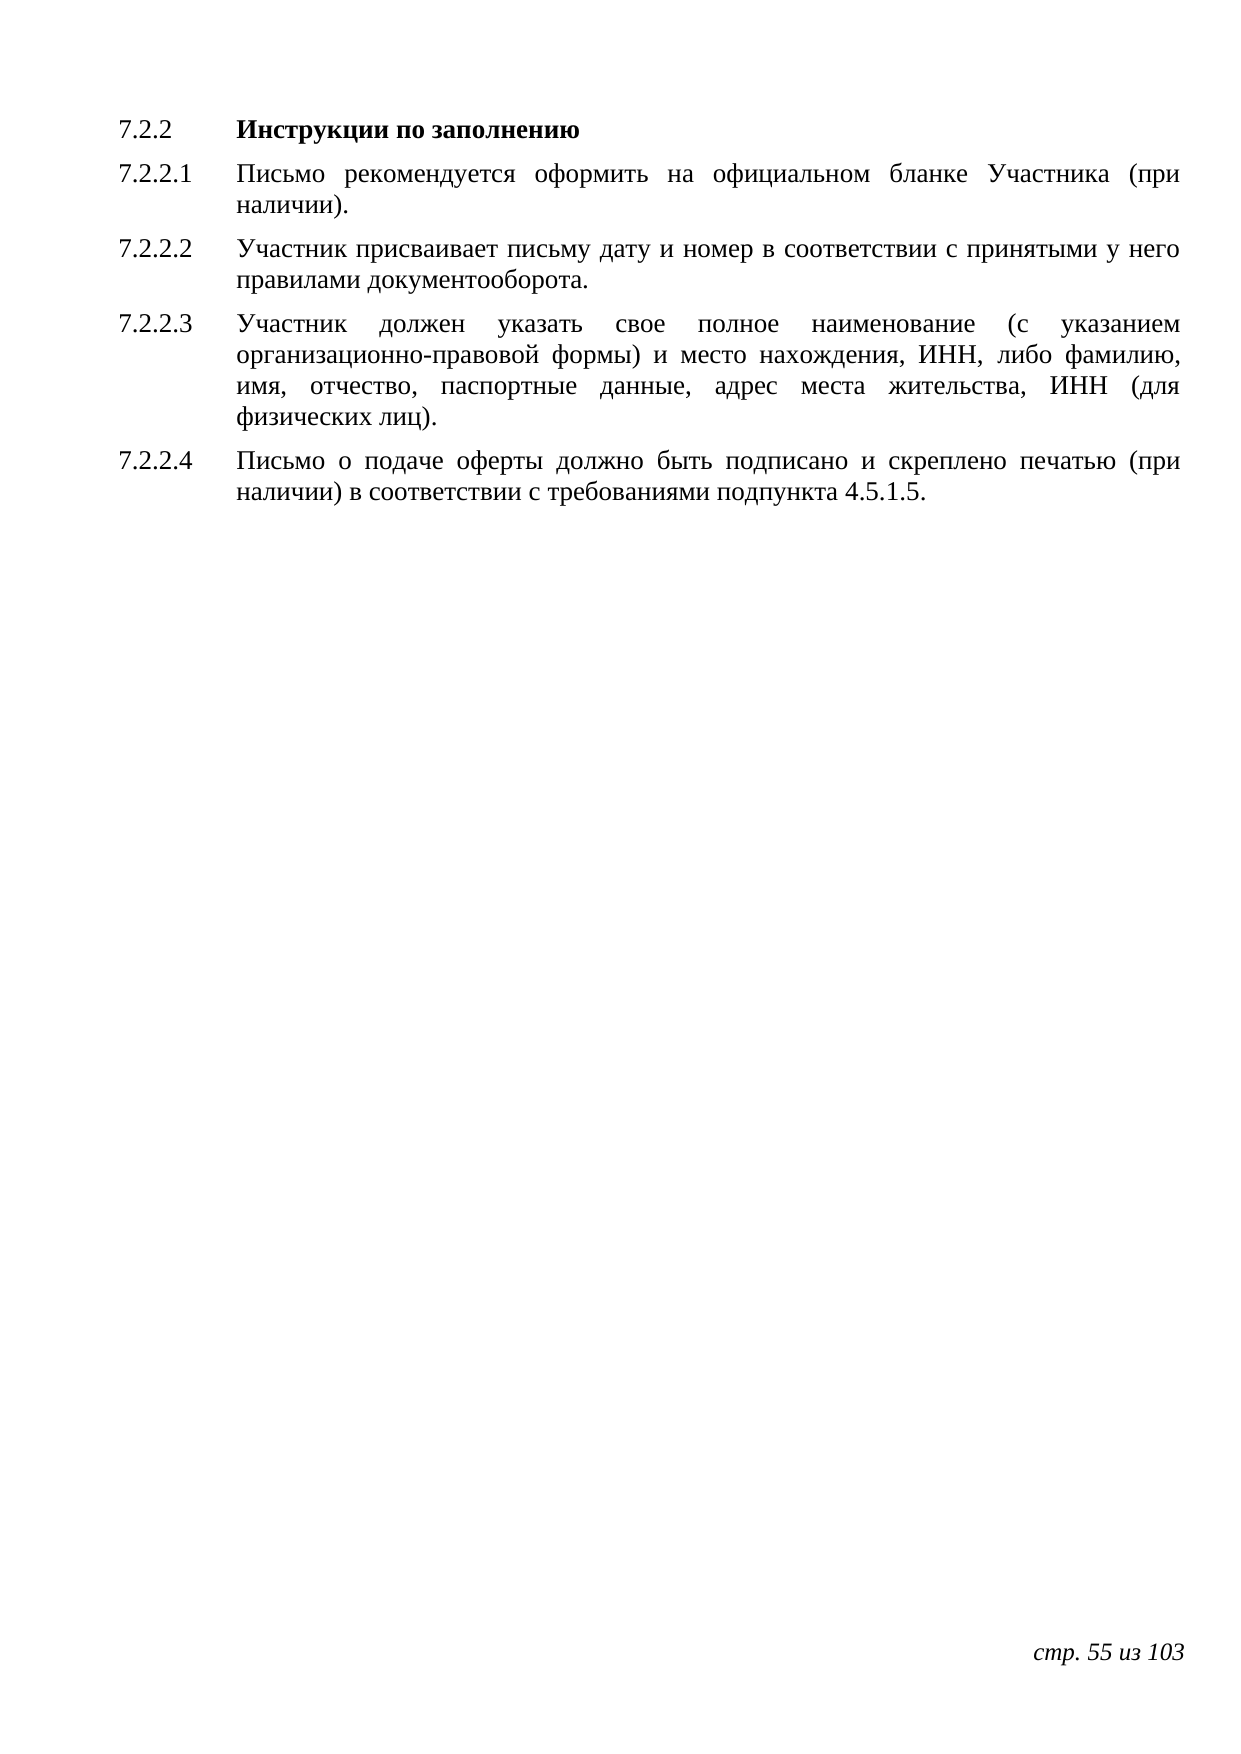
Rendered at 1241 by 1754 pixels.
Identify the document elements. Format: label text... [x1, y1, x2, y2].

text Письмо о подаче оферты должно быть подписано и скреплено печатью (при наличии) в соответствии с требованиями подпункта 4.5.1.5. [118, 444, 1181, 506]
text Письмо рекомендуется оформить на официальном бланке Участника (при наличии). [118, 157, 1181, 219]
text Инструкции по заполнению [118, 114, 1181, 145]
text Участник присваивает письму дату и номер в соответствии с принятыми у него правилами документооборота. [118, 232, 1181, 294]
text Участник должен указать свое полное наименование (с указанием организационно-правовой формы) и место нахождения, ИНН, либо фамилию, имя, отчество, паспортные данные, адрес места жительства, ИНН (для физических лиц). [118, 307, 1181, 431]
